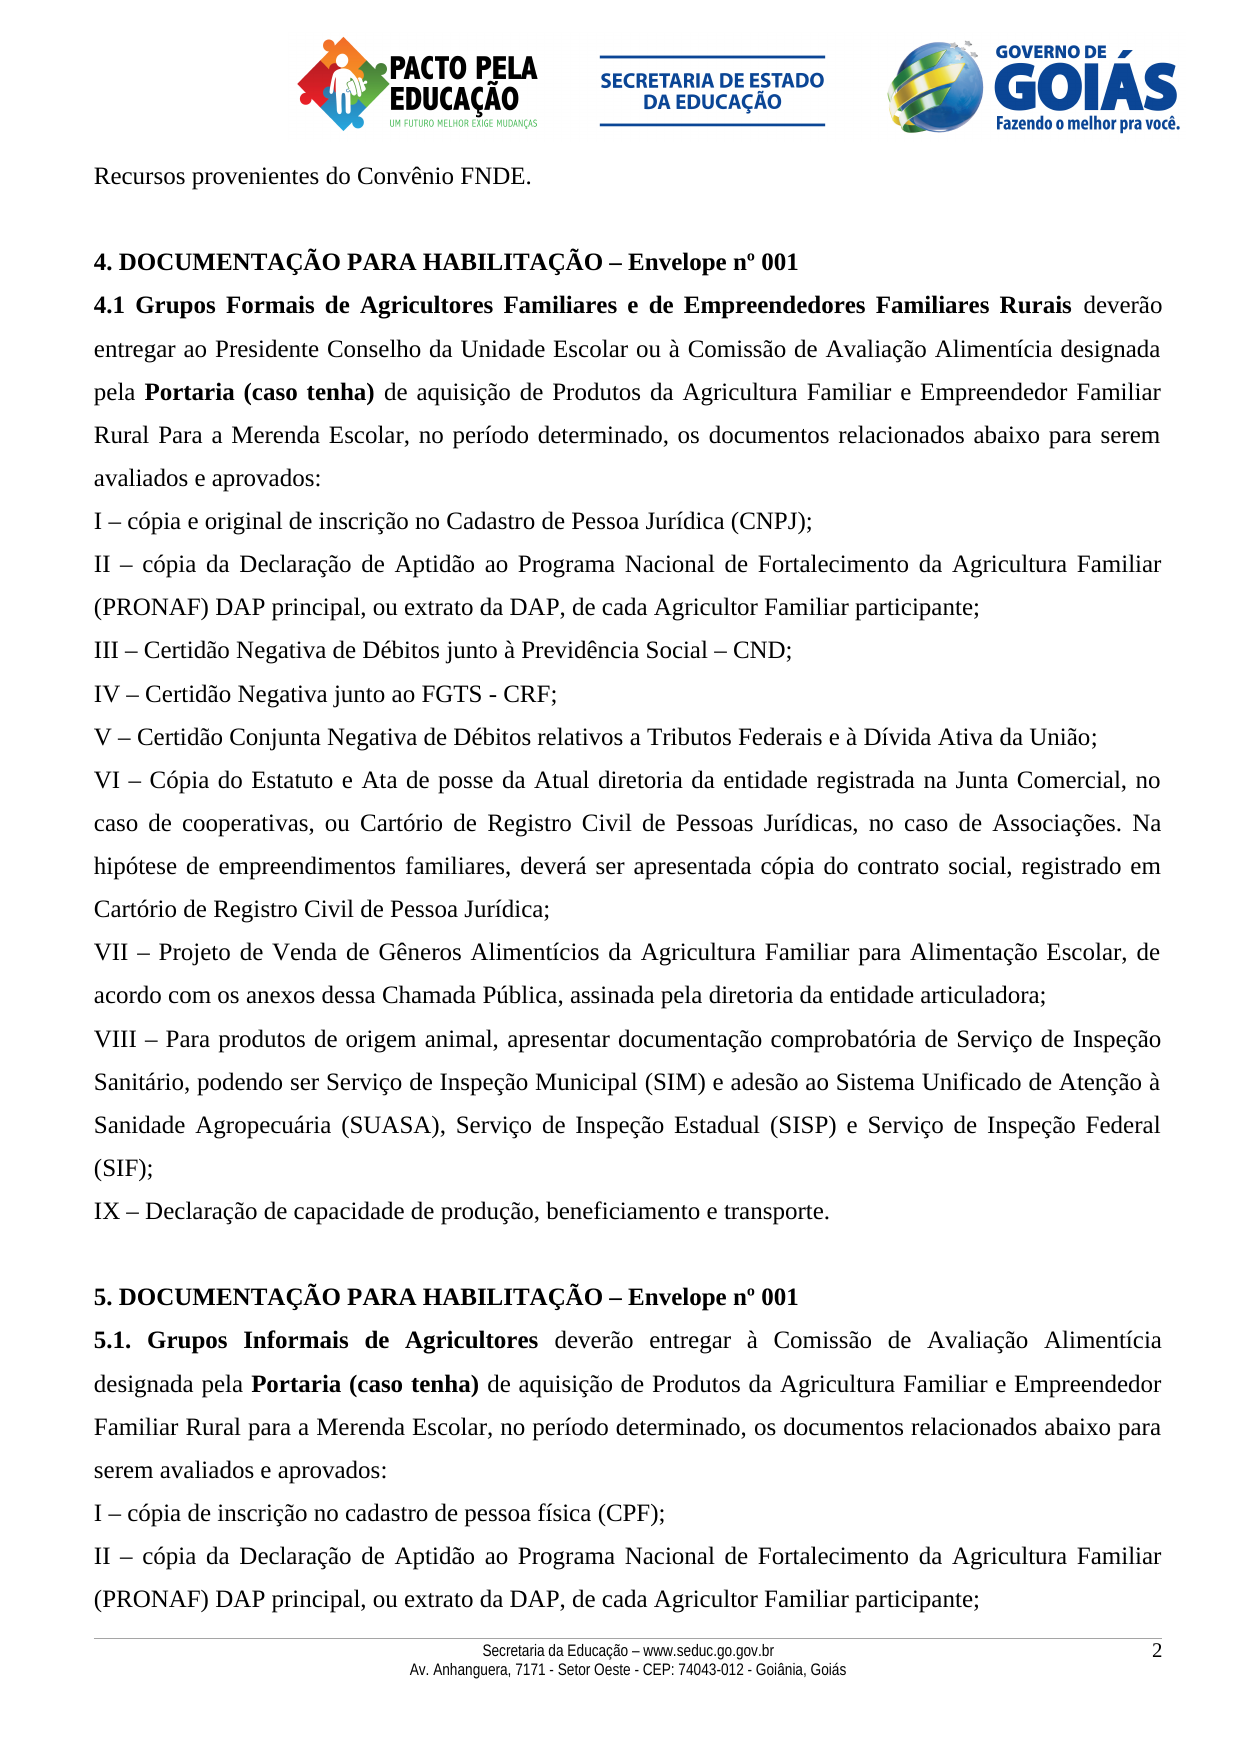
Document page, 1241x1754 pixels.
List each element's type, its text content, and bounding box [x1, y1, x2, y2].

text VI – Cópia do Estatuto e Ata de posse da Atual diretoria da entidade registrada na Junta Comercial, no caso de cooperativas, ou Cartório de Registro Civil de Pessoas Jurídicas, no caso de Associações. Na hipótese de empreendimentos familiares, deverá ser apresentada cópia do contrato social, registrado em Cartório de Registro Civil de Pessoa Jurídica; [94, 765, 1162, 923]
text V – Certidão Conjunta Negativa de Débitos relativos a Tributos Federais e à Dívida Ativa da União; [94, 722, 1162, 751]
text 4.1 Grupos Formais de Agricultores Familiares e de Empreendedores Familiares Rurais deverão entregar ao Presidente Conselho da Unidade Escolar ou à Comissão de Avaliação Alimentícia designada pela Portaria (caso tenha) de aquisição de Produtos da Agricultura Familiar e Empreendedor Familiar Rural Para a Merenda Escolar, no período determinado, os documentos relacionados abaixo para serem avaliados e aprovados: [94, 291, 1162, 492]
text I – cópia e original de inscrição no Cadastro de Pessoa Jurídica (CNPJ); [94, 506, 1162, 535]
text VII – Projeto de Venda de Gêneros Alimentícios da Agricultura Familiar para Alimentação Escolar, de acordo com os anexos dessa Chamada Pública, assinada pela diretoria da entidade articuladora; [94, 937, 1162, 1009]
text 5.1. Grupos Informais de Agricultores deverão entregar à Comissão de Avaliação Alimentícia designada pela Portaria (caso tenha) de aquisição de Produtos da Agricultura Familiar e Empreendedor Familiar Rural para a Merenda Escolar, no período determinado, os documentos relacionados abaixo para serem avaliados e aprovados: [94, 1326, 1162, 1484]
text VIII – Para produtos de origem animal, apresentar documentação comprobatória de Serviço de Inspeção Sanitário, podendo ser Serviço de Inspeção Municipal (SIM) e adesão ao Sistema Unificado de Atenção à Sanidade Agropecuária (SUASA), Serviço de Inspeção Estadual (SISP) e Serviço de Inspeção Federal (SIF); [94, 1024, 1162, 1182]
text IV – Certidão Negativa junto ao FGTS - CRF; [94, 679, 1162, 707]
text 4. DOCUMENTAÇÃO PARA HABILITAÇÃO – Envelope nº 001 [94, 247, 1162, 276]
picture [288, 32, 1187, 142]
text III – Certidão Negativa de Débitos junto à Previdência Social – CND; [94, 636, 1162, 664]
text II – cópia da Declaração de Aptidão ao Programa Nacional de Fortalecimento da Agricultura Familiar (PRONAF) DAP principal, ou extrato da DAP, de cada Agricultor Familiar participante; [94, 1541, 1162, 1613]
text I – cópia de inscrição no cadastro de pessoa física (CPF); [94, 1498, 1162, 1527]
text IX – Declaração de capacidade de produção, beneficiamento e transporte. [94, 1196, 1162, 1225]
text Recursos provenientes do Convênio FNDE. [94, 161, 1177, 190]
text II – cópia da Declaração de Aptidão ao Programa Nacional de Fortalecimento da Agricultura Familiar (PRONAF) DAP principal, ou extrato da DAP, de cada Agricultor Familiar participante; [94, 549, 1162, 621]
text 5. DOCUMENTAÇÃO PARA HABILITAÇÃO – Envelope nº 001 [94, 1282, 1162, 1311]
